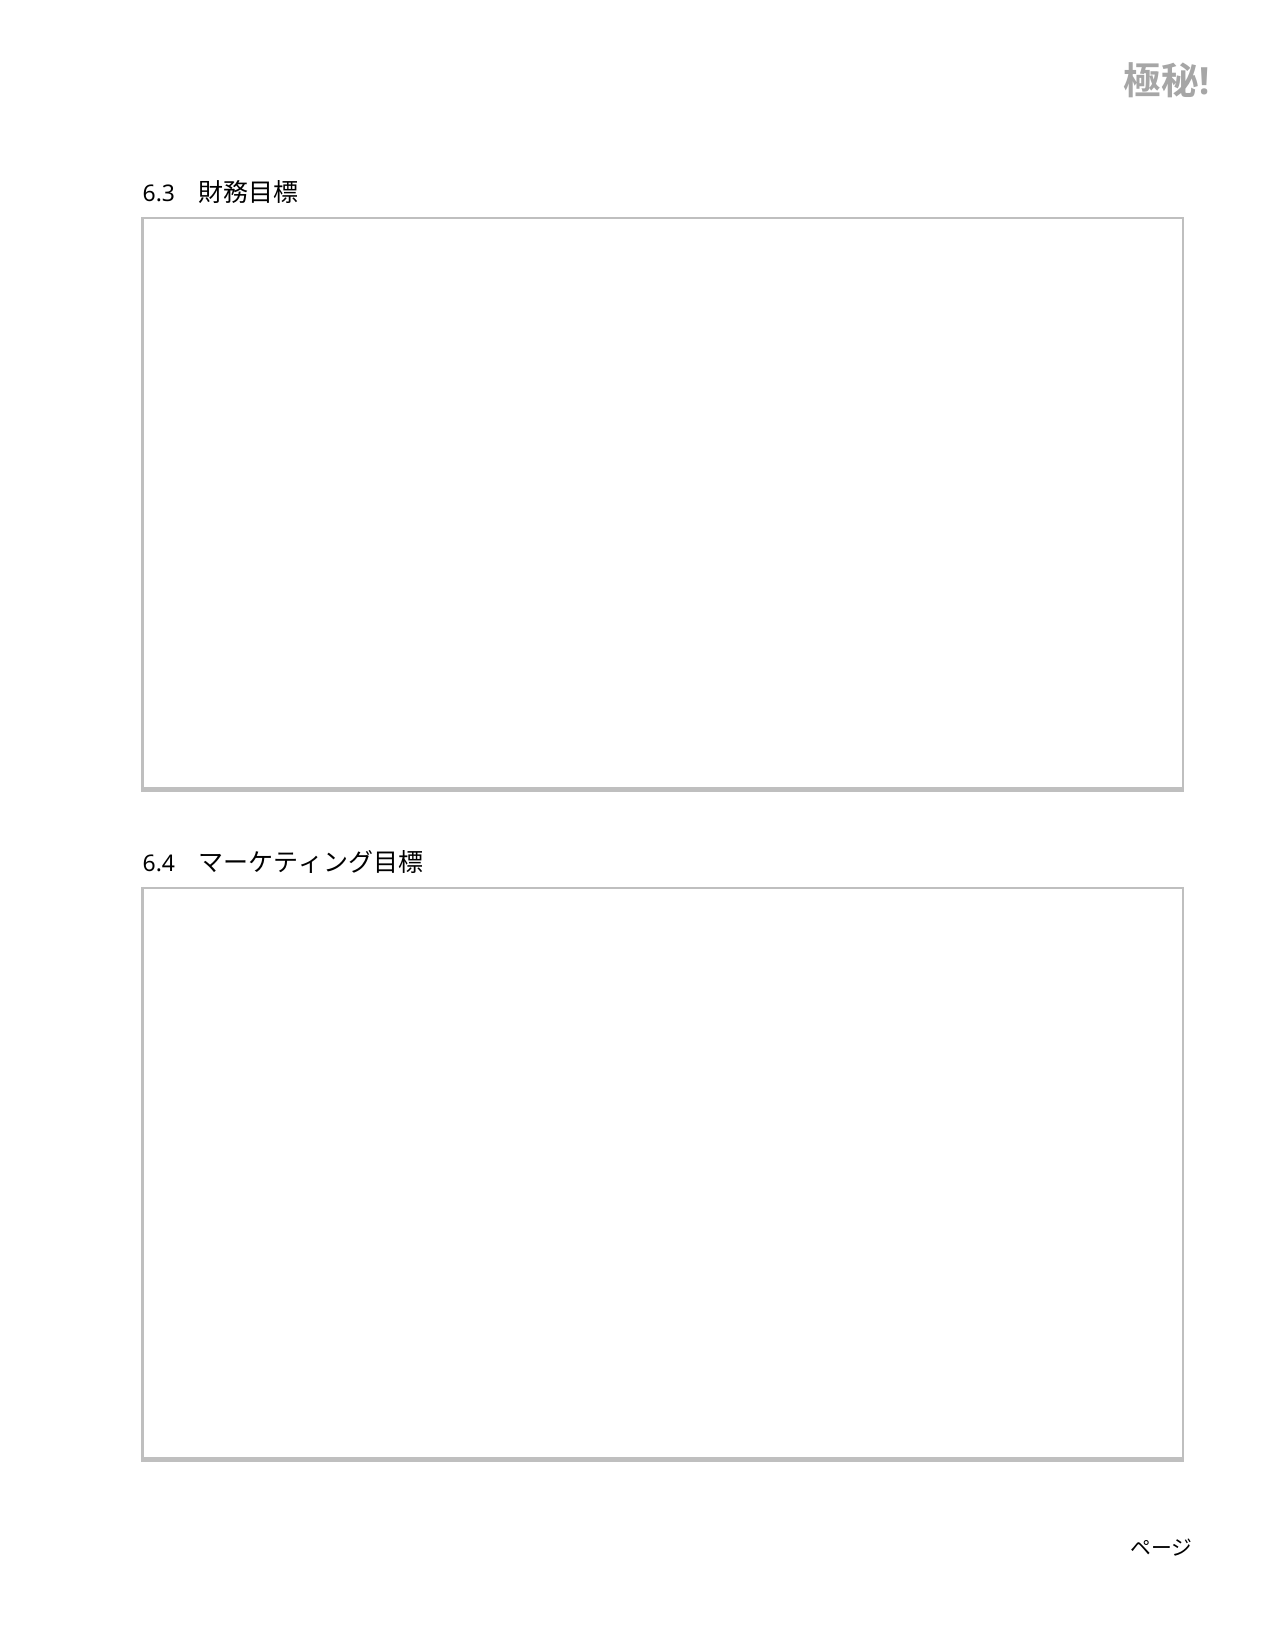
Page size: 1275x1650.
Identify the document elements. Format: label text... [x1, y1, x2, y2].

subtitle マーケティング目標 [142, 842, 1200, 878]
subtitle 財務目標 [142, 173, 1200, 209]
table_header [144, 219, 1182, 787]
table_header [144, 889, 1182, 1457]
